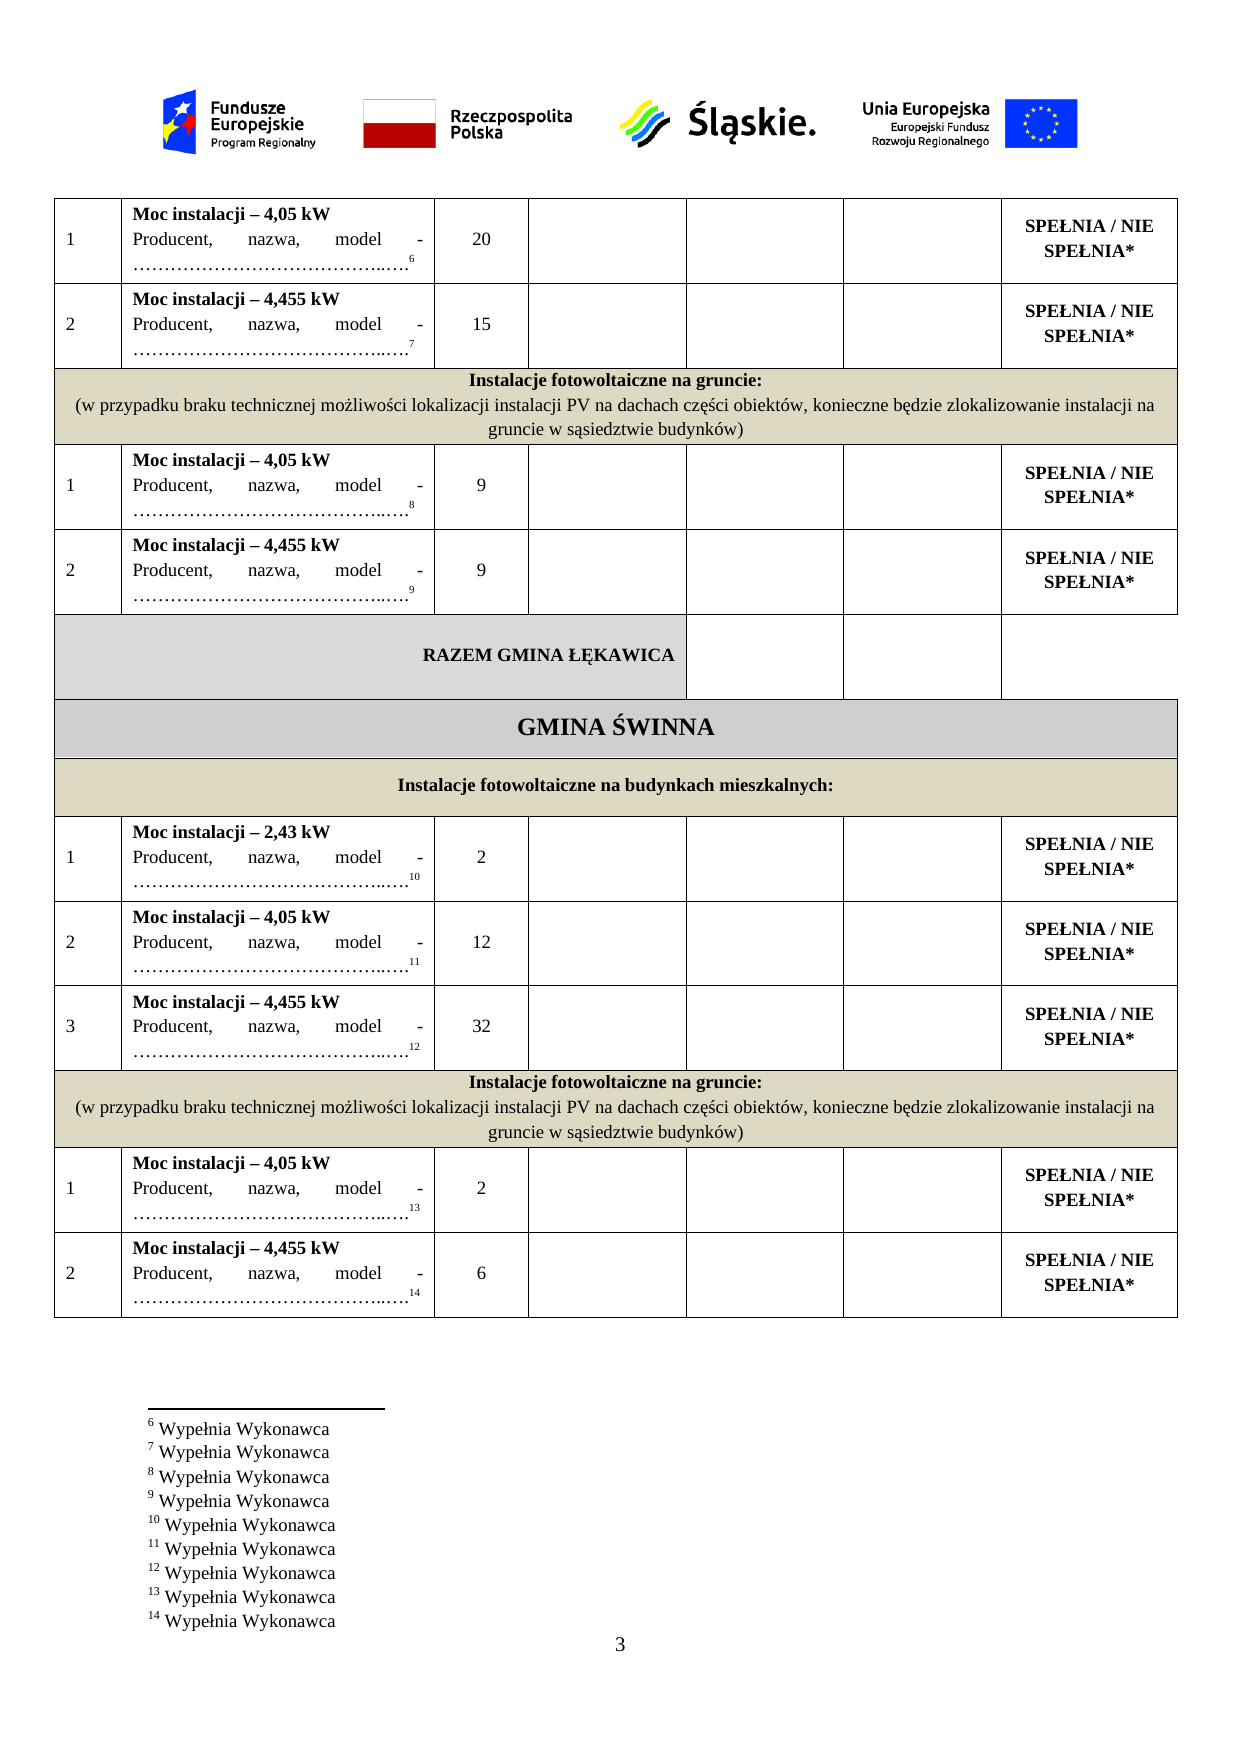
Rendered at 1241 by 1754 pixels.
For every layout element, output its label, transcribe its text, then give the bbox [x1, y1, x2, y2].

table_cell [844, 445, 1001, 529]
table_cell [529, 986, 686, 1070]
table_cell [529, 1148, 686, 1232]
table_cell [687, 902, 843, 985]
table_cell [687, 1233, 843, 1317]
table_cell [687, 986, 843, 1070]
table_cell SPEŁNIA / NIE SPEŁNIA* [1002, 817, 1177, 901]
table_cell [844, 284, 1001, 368]
table_cell [844, 199, 1001, 283]
table_cell 32 [435, 986, 528, 1070]
table_cell 1 [55, 817, 121, 901]
table_cell 2 [435, 817, 528, 901]
table_cell [687, 284, 843, 368]
table_cell Moc instalacji – 4,455 kW Producent, nazwa, model - …………………………………..…. [122, 284, 434, 368]
table_cell [687, 615, 843, 699]
table_cell [687, 445, 843, 529]
table_cell 9 [435, 530, 528, 614]
table_cell SPEŁNIA / NIE SPEŁNIA* [1002, 902, 1177, 985]
table_cell [529, 199, 686, 283]
table_cell GMINA ŚWINNA [55, 700, 1177, 757]
table_cell [844, 817, 1001, 901]
table_cell [687, 1148, 843, 1232]
table_cell [844, 1233, 1001, 1317]
table_cell Moc instalacji – 4,05 kW Producent, nazwa, model - …………………………………..…. [122, 1148, 434, 1232]
table_cell Moc instalacji – 4,05 kW Producent, nazwa, model - …………………………………..…. [122, 902, 434, 985]
table_cell [687, 199, 843, 283]
table_cell Instalacje fotowoltaiczne na gruncie: (w przypadku braku technicznej możliwości lokalizacji instalacji PV na dachach części obiektów, konieczne będzie zlokalizowanie instalacji na gruncie w sąsiedztwie budynków) [55, 1071, 1177, 1147]
table_cell RAZEM GMINA ŁĘKAWICA [55, 615, 686, 699]
table_cell [529, 284, 686, 368]
table_cell [529, 1233, 686, 1317]
table_cell SPEŁNIA / NIE SPEŁNIA* [1002, 284, 1177, 368]
table_cell SPEŁNIA / NIE SPEŁNIA* [1002, 199, 1177, 283]
table_cell Moc instalacji – 4,05 kW Producent, nazwa, model - …………………………………..…. [122, 445, 434, 529]
table_cell 20 [435, 199, 528, 283]
table_cell Instalacje fotowoltaiczne na budynkach mieszkalnych: [55, 759, 1177, 816]
table_cell Moc instalacji – 2,43 kW Producent, nazwa, model - …………………………………..…. [122, 817, 434, 901]
table_cell SPEŁNIA / NIE SPEŁNIA* [1002, 530, 1177, 614]
table_cell 2 [55, 902, 121, 985]
table_cell 2 [435, 1148, 528, 1232]
table_cell Moc instalacji – 4,05 kW Producent, nazwa, model - …………………………………..…. [122, 199, 434, 283]
table_cell [529, 445, 686, 529]
table_cell Moc instalacji – 4,455 kW Producent, nazwa, model - …………………………………..…. [122, 986, 434, 1070]
table_cell 2 [55, 284, 121, 368]
table_cell [844, 615, 1001, 699]
table_cell 1 [55, 445, 121, 529]
table_cell Instalacje fotowoltaiczne na gruncie: (w przypadku braku technicznej możliwości lokalizacji instalacji PV na dachach części obiektów, konieczne będzie zlokalizowanie instalacji na gruncie w sąsiedztwie budynków) [55, 369, 1177, 444]
picture [147, 73, 1093, 169]
table_cell [529, 530, 686, 614]
table_cell SPEŁNIA / NIE SPEŁNIA* [1002, 986, 1177, 1070]
table_cell 1 [55, 199, 121, 283]
table_cell [844, 986, 1001, 1070]
table_cell [687, 817, 843, 901]
table_cell Moc instalacji – 4,455 kW Producent, nazwa, model - …………………………………..…. [122, 1233, 434, 1317]
table_cell 1 [55, 1148, 121, 1232]
table_cell Moc instalacji – 4,455 kW Producent, nazwa, model - …………………………………..…. [122, 530, 434, 614]
table_cell 3 [55, 986, 121, 1070]
table_cell 15 [435, 284, 528, 368]
table_cell 2 [55, 530, 121, 614]
table_cell SPEŁNIA / NIE SPEŁNIA* [1002, 1148, 1177, 1232]
table_cell [529, 902, 686, 985]
table_cell SPEŁNIA / NIE SPEŁNIA* [1002, 445, 1177, 529]
table_cell 6 [435, 1233, 528, 1317]
table_cell 12 [435, 902, 528, 985]
table_cell [844, 530, 1001, 614]
table_cell SPEŁNIA / NIE SPEŁNIA* [1002, 1233, 1177, 1317]
table_cell 9 [435, 445, 528, 529]
table_cell [844, 902, 1001, 985]
table_cell 2 [55, 1233, 121, 1317]
table_cell [687, 530, 843, 614]
table_cell [1002, 615, 1177, 699]
table_cell [529, 817, 686, 901]
table_cell [844, 1148, 1001, 1232]
